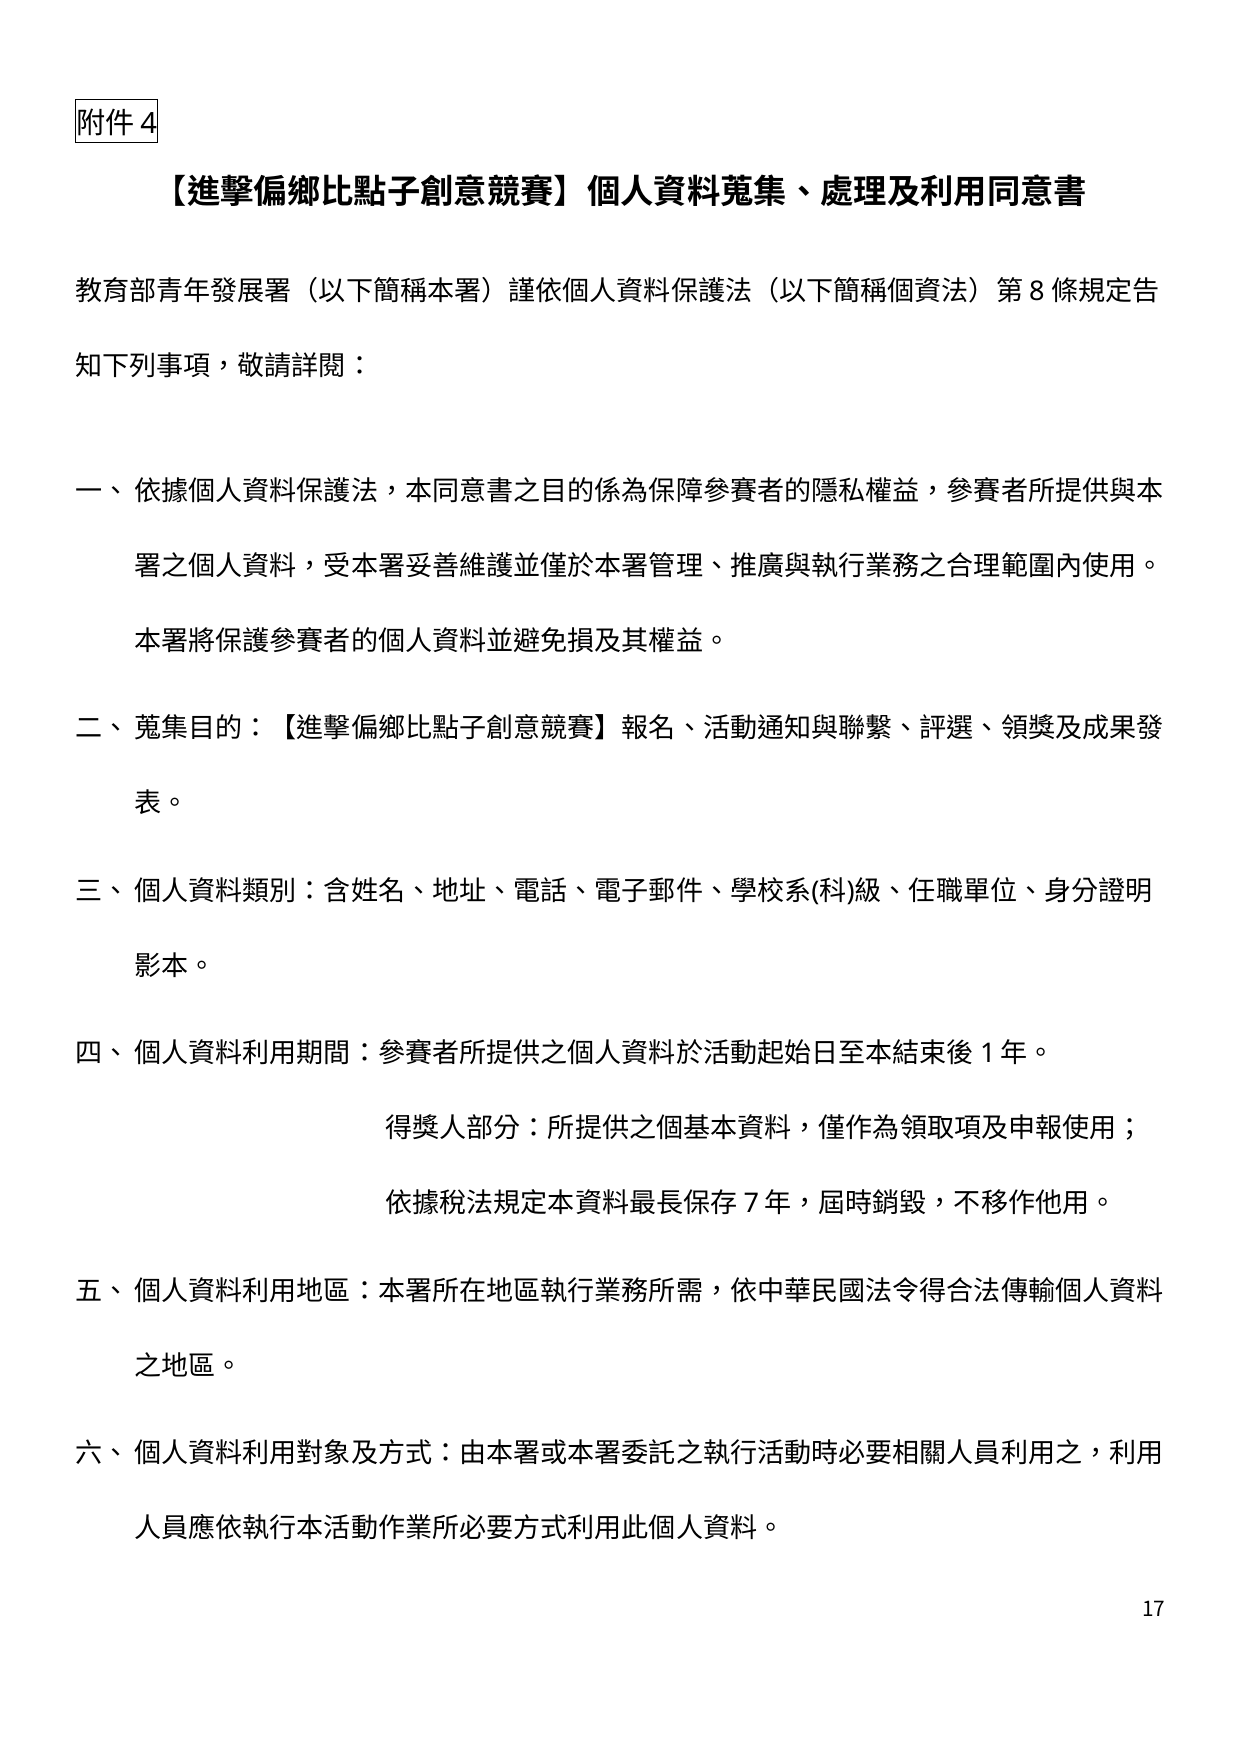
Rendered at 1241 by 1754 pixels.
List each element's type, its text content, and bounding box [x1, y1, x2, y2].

text 【進擊偏鄉比點子創意競賽】個人資料蒐集、處理及利用同意書 [75, 165, 1165, 213]
list 依據個人資料保護法，本同意書之目的係為保障參賽者的隱私權益，參賽者所提供與本署之個人資料，受本署妥善維護並僅於本署管理、推廣與執行業務之合理範圍內使用。本署將保護參賽者的個人資料並避免損及其權益。 [75, 451, 1165, 676]
list 得獎人部分：所提供之個基本資料，僅作為領取項及申報使用；依據稅法規定本資料最長保存 7年，屆時銷毀，不移作他用。 [385, 1088, 1165, 1238]
text 附件4 [75, 83, 1165, 158]
list 個人資料類別：含姓名、地址、電話、電子郵件、學校系(科)級、任職單位、身分證明影本。 [75, 851, 1165, 1001]
list 個人資料利用期間：參賽者所提供之個人資料於活動起始日至本結束後 1年。 [75, 1013, 1165, 1088]
list 蒐集目的：【進擊偏鄉比點子創意競賽】報名、活動通知與聯繫、評選、領獎及成果發表。 [75, 688, 1165, 838]
list 個人資料利用對象及方式：由本署或本署委託之執行活動時必要相關人員利用之，利用人員應依執行本活動作業所必要方式利用此個人資料。 [75, 1413, 1165, 1563]
list 個人資料利用地區：本署所在地區執行業務所需，依中華民國法令得合法傳輸個人資料之地區。 [75, 1251, 1165, 1401]
text 教育部青年發展署（以下簡稱本署）謹依個人資料保護法（以下簡稱個資法）第 8 條規定告知下列事項，敬請詳閱： [75, 251, 1165, 401]
